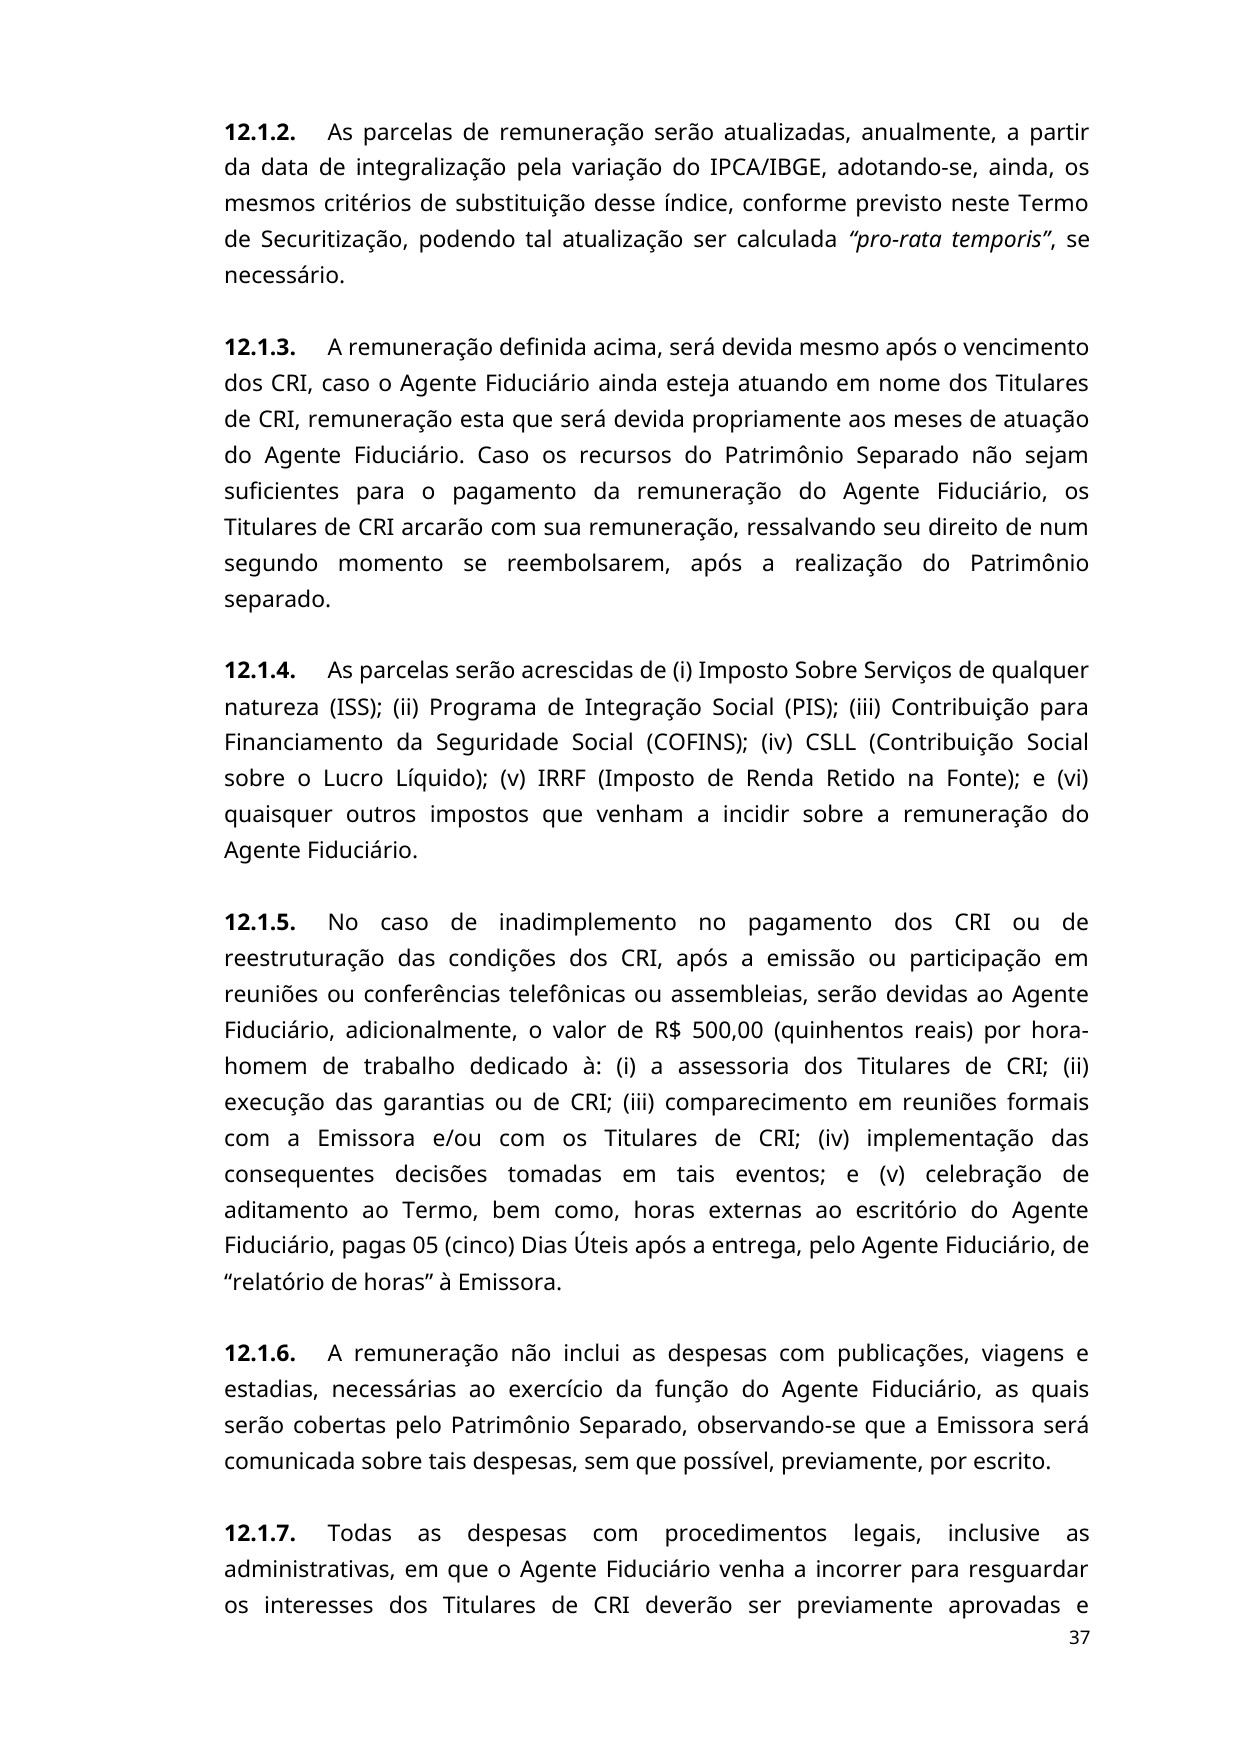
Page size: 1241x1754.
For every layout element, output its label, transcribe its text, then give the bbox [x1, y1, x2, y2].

subtitle A remuneração definida acima, será devida mesmo após o vencimento dos CRI, caso o Agente Fiduciário ainda esteja atuando em nome dos Titulares de CRI, remuneração esta que será devida propriamente aos meses de atuação do Agente Fiduciário. Caso os recursos do Patrimônio Separado não sejam suficientes para o pagamento da remuneração do Agente Fiduciário, os Titulares de CRI arcarão com sua remuneração, ressalvando seu direito de num segundo momento se reembolsarem, após a realização do Patrimônio separado. [224, 331, 1090, 614]
subtitle As parcelas serão acrescidas de (i) Imposto Sobre Serviços de qualquer natureza (ISS); (ii) Programa de Integração Social (PIS); (iii) Contribuição para Financiamento da Seguridade Social (COFINS); (iv) CSLL (Contribuição Social sobre o Lucro Líquido); (v) IRRF (Imposto de Renda Retido na Fonte); e (vi) quaisquer outros impostos que venham a incidir sobre a remuneração do Agente Fiduciário. [224, 654, 1090, 865]
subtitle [224, 1517, 1090, 1620]
subtitle A remuneração não inclui as despesas com publicações, viagens e estadias, necessárias ao exercício da função do Agente Fiduciário, as quais serão cobertas pelo Patrimônio Separado, observando-se que a Emissora será comunicada sobre tais despesas, sem que possível, previamente, por escrito. [224, 1337, 1090, 1476]
subtitle No caso de inadimplemento no pagamento dos CRI ou de reestruturação das condições dos CRI, após a emissão ou participação em reuniões ou conferências telefônicas ou assembleias, serão devidas ao Agente Fiduciário, adicionalmente, o valor de R$ 500,00 (quinhentos reais) por hora-homem de trabalho dedicado à: (i) a assessoria dos Titulares de CRI; (ii) execução das garantias ou de CRI; (iii) comparecimento em reuniões formais com a Emissora e/ou com os Titulares de CRI; (iv) implementação das consequentes decisões tomadas em tais eventos; e (v) celebração de aditamento ao Termo, bem como, horas externas ao escritório do Agente Fiduciário, pagas 05 (cinco) Dias Úteis após a entrega, pelo Agente Fiduciário, de “relatório de horas” à Emissora. [224, 906, 1090, 1297]
subtitle As parcelas de remuneração serão atualizadas, anualmente, a partir da data de integralização pela variação do IPCA/IBGE, adotando-se, ainda, os mesmos critérios de substituição desse índice, conforme previsto neste Termo de Securitização, podendo tal atualização ser calculada “pro-rata temporis”, se necessário. [224, 115, 1090, 290]
